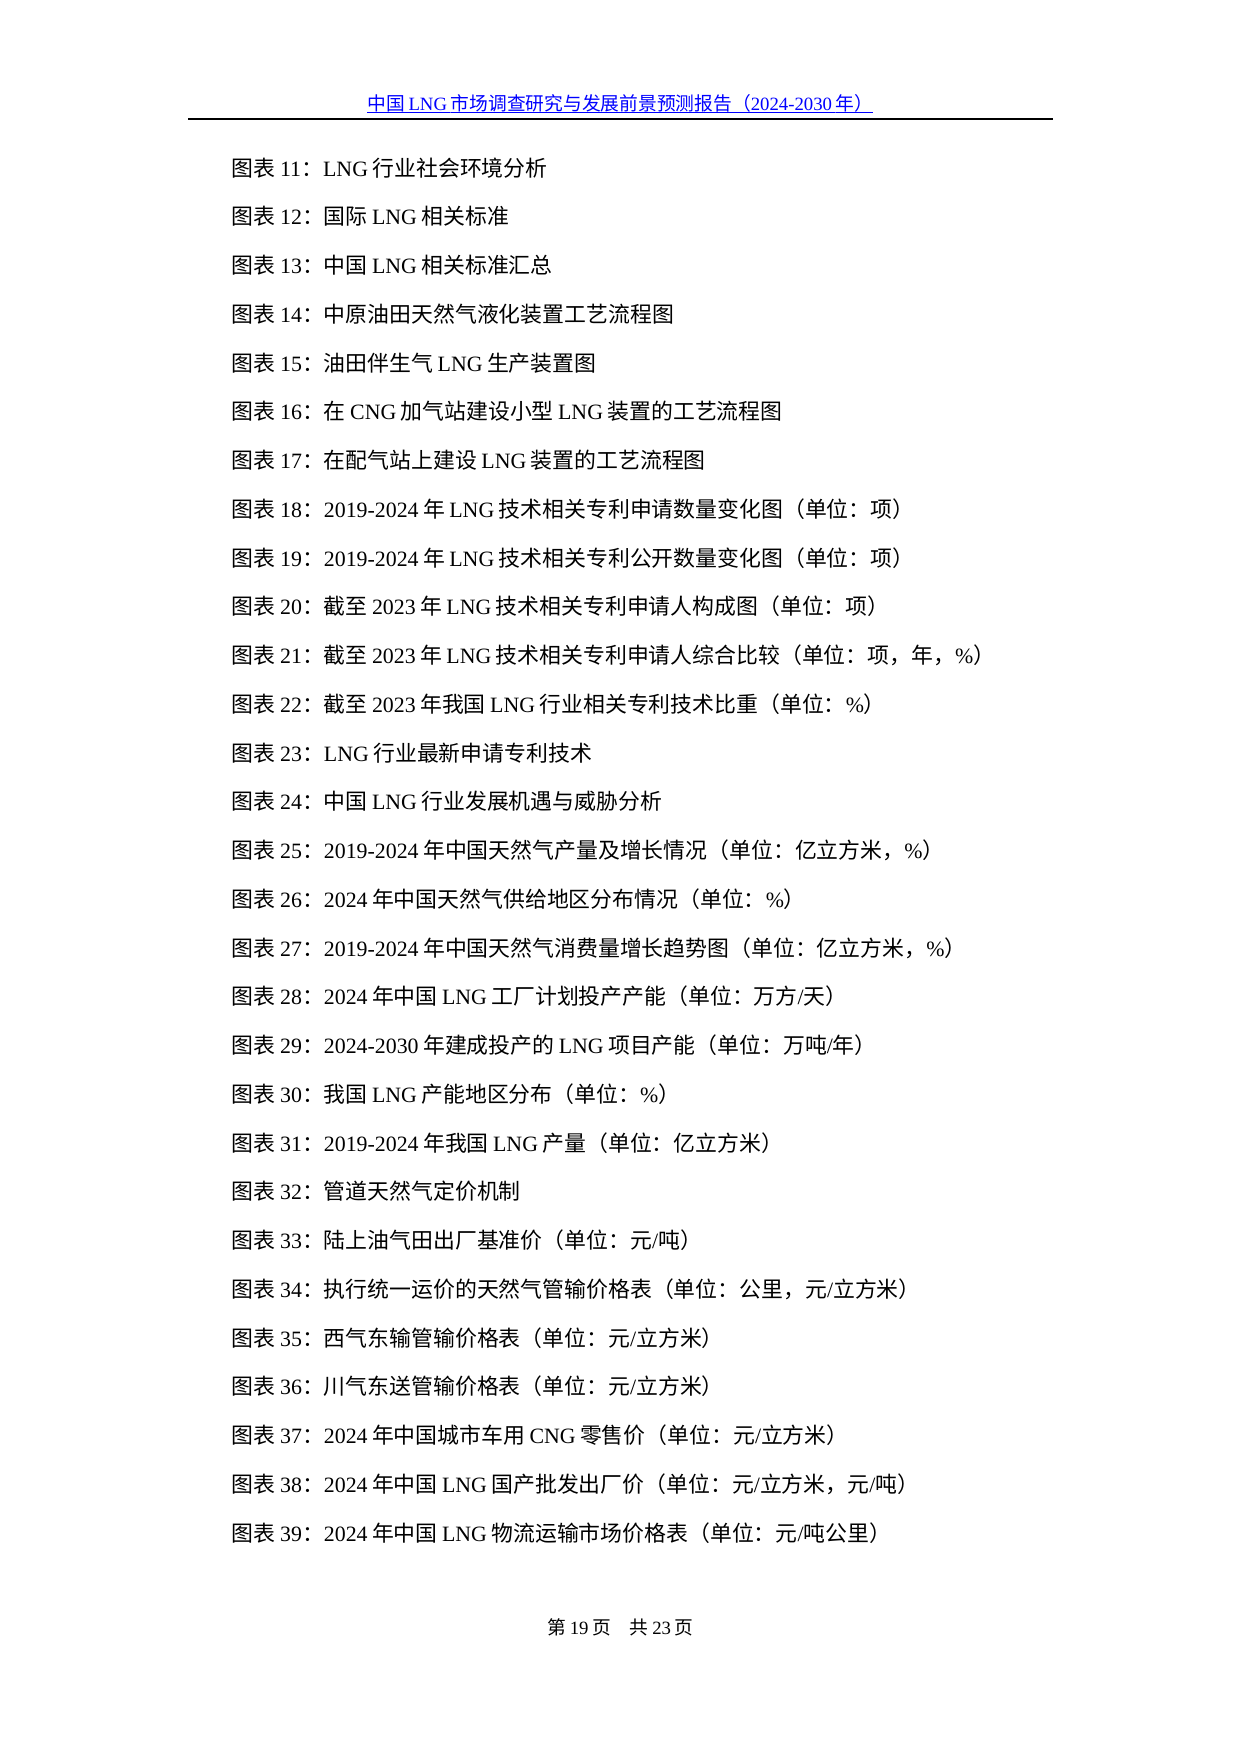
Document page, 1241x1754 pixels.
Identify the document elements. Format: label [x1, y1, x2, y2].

text [187, 150, 1053, 1548]
